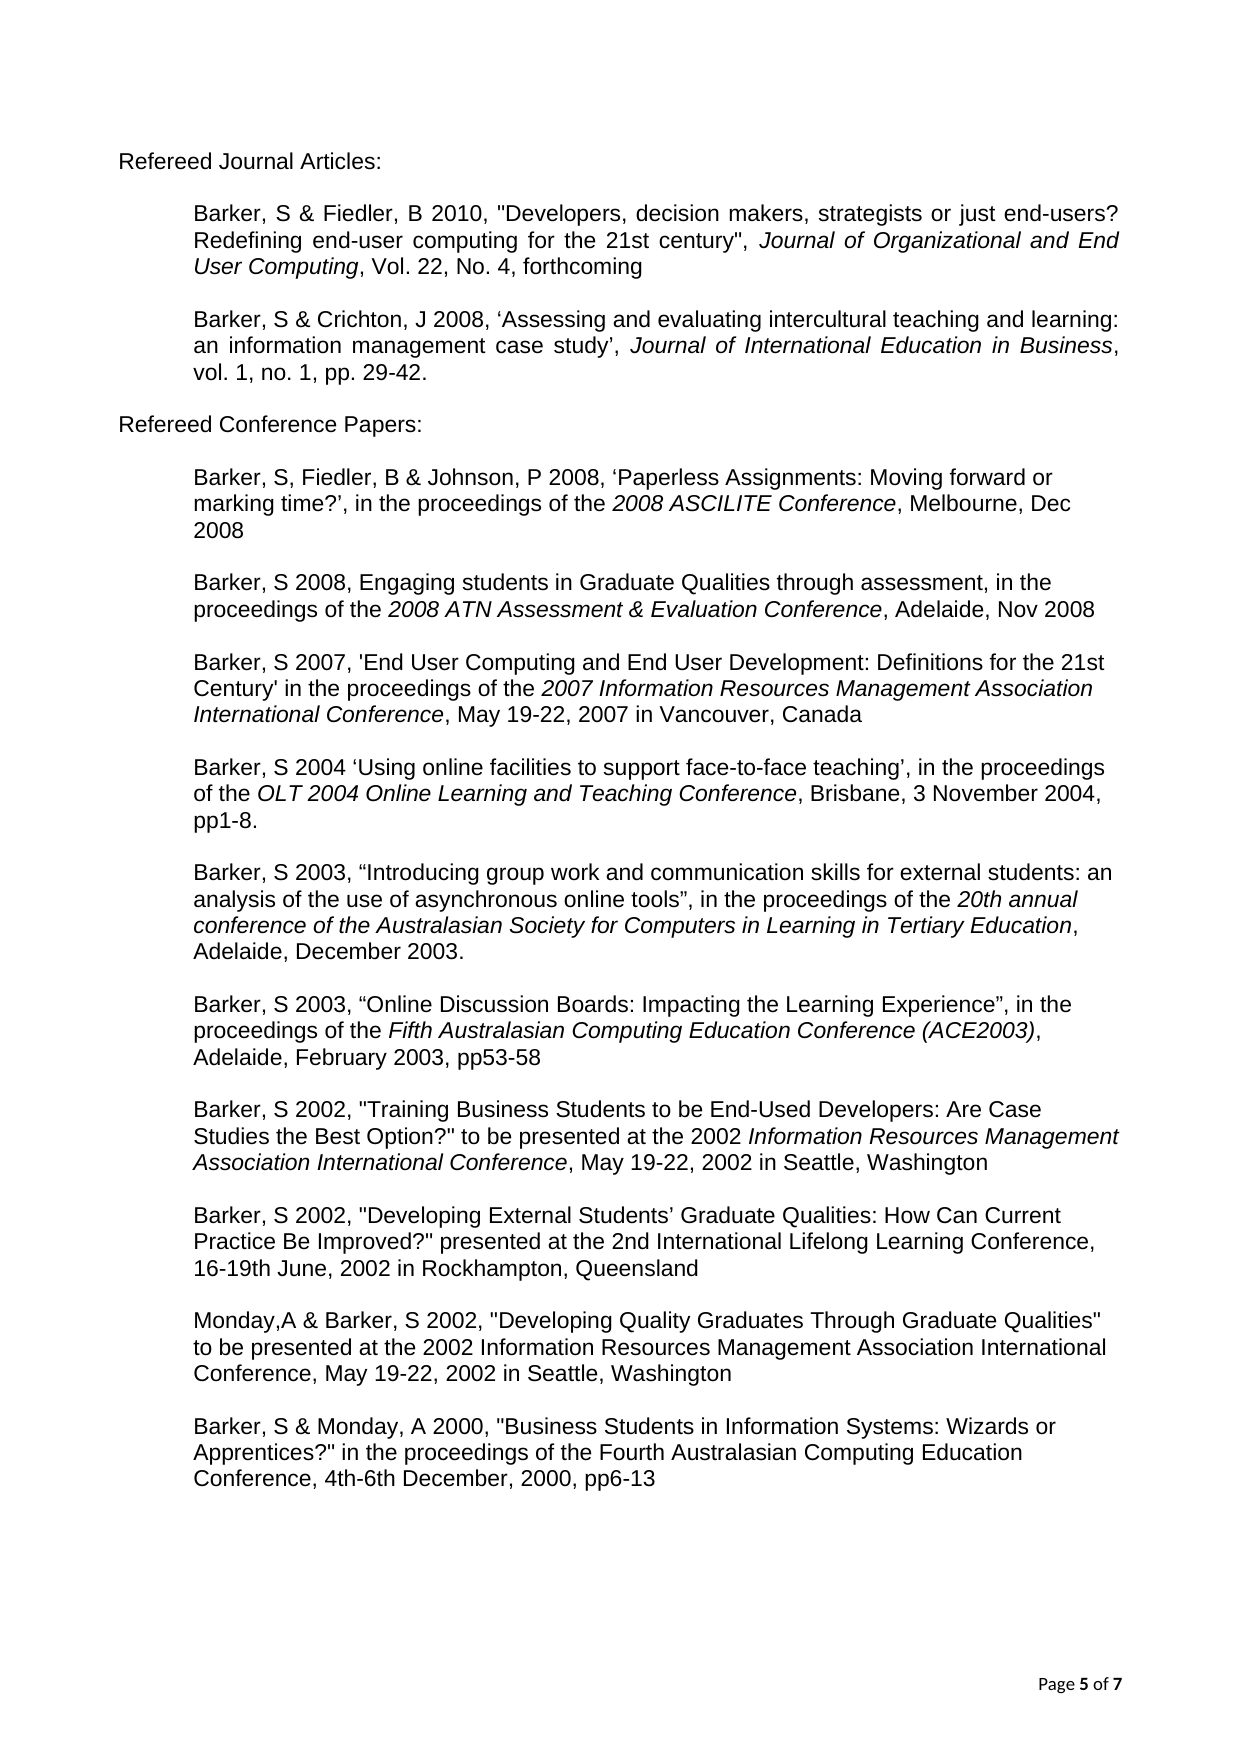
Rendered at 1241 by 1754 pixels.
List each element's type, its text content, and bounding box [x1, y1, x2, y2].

text Barker, S & Fiedler, B 2010, "Developers, decision makers, strategists or just end-users? Redefining end-user computing for the 21st century", Journal of Organizational and End User Computing, Vol. 22, No. 4, forthcoming [193, 200, 1119, 279]
text Barker, S 2004 ‘Using online facilities to support face-to-face teaching’, in the proceedings of the OLT 2004 Online Learning and Teaching Conference, Brisbane, 3 November 2004, pp1-8. [193, 754, 1122, 833]
text Barker, S & Crichton, J 2008, ‘Assessing and evaluating intercultural teaching and learning: an information management case study’, Journal of International Education in Business, vol. 1, no. 1, pp. 29-42. [193, 306, 1119, 385]
text Barker, S & Monday, A 2000, "Business Students in Information Systems: Wizards or Apprentices?" in the proceedings of the Fourth Australasian Computing Education Conference, 4th-6th December, 2000, pp6-13 [193, 1413, 1122, 1492]
text Refereed Conference Papers: [118, 411, 1122, 438]
text Barker, S 2002, "Developing External Students’ Graduate Qualities: How Can Current Practice Be Improved?" presented at the 2nd International Lifelong Learning Conference, 16-19th June, 2002 in [193, 1202, 1122, 1281]
text Refereed Journal Articles: [118, 148, 1122, 174]
text Barker, S 2003, “Online Discussion Boards: Impacting the Learning Experience”, in the proceedings of the Fifth Australasian Computing Education Conference (ACE2003), Adelaide, February 2003, pp53-58 [193, 991, 1122, 1070]
text Barker, S 2002, "Training Business Students to be End-Used Developers: Are Case Studies the Best Option?" to be presented at the 2002 Information Resources Management Association International Conference, May 19-22, 2002 in [193, 1096, 1122, 1176]
text Barker, S 2003, “Introducing group work and communication skills for external students: an analysis of the use of asynchronous online tools”, in the proceedings of the 20th annual conference of the Australasian Society for Computers in Learning in Tertiary Education, Adelaide, December 2003. [193, 859, 1122, 965]
text Barker, S, Fiedler, B & Johnson, P 2008, ‘Paperless Assignments: Moving forward or marking time?’, in the proceedings of the 2008 ASCILITE Conference, Melbourne, Dec 2008 [193, 464, 1122, 543]
text Barker, S 2008, Engaging students in Graduate Qualities through assessment, in the proceedings of the 2008 ATN Assessment & Evaluation Conference, Adelaide, Nov 2008 [193, 569, 1122, 622]
text Monday,A & Barker, S 2002, "Developing Quality Graduates Through Graduate Qualities" to be presented at the 2002 Information Resources Management Association International Conference, May 19-22, 2002 in Seattle, Washington [193, 1307, 1122, 1386]
text Barker, S 2007, 'End User Computing and End User Development: Definitions for the 21st Century' in the proceedings of the 2007 Information Resources Management Association International Conference, May 19-22, 2007 in Vancouver, Canada [193, 648, 1122, 727]
